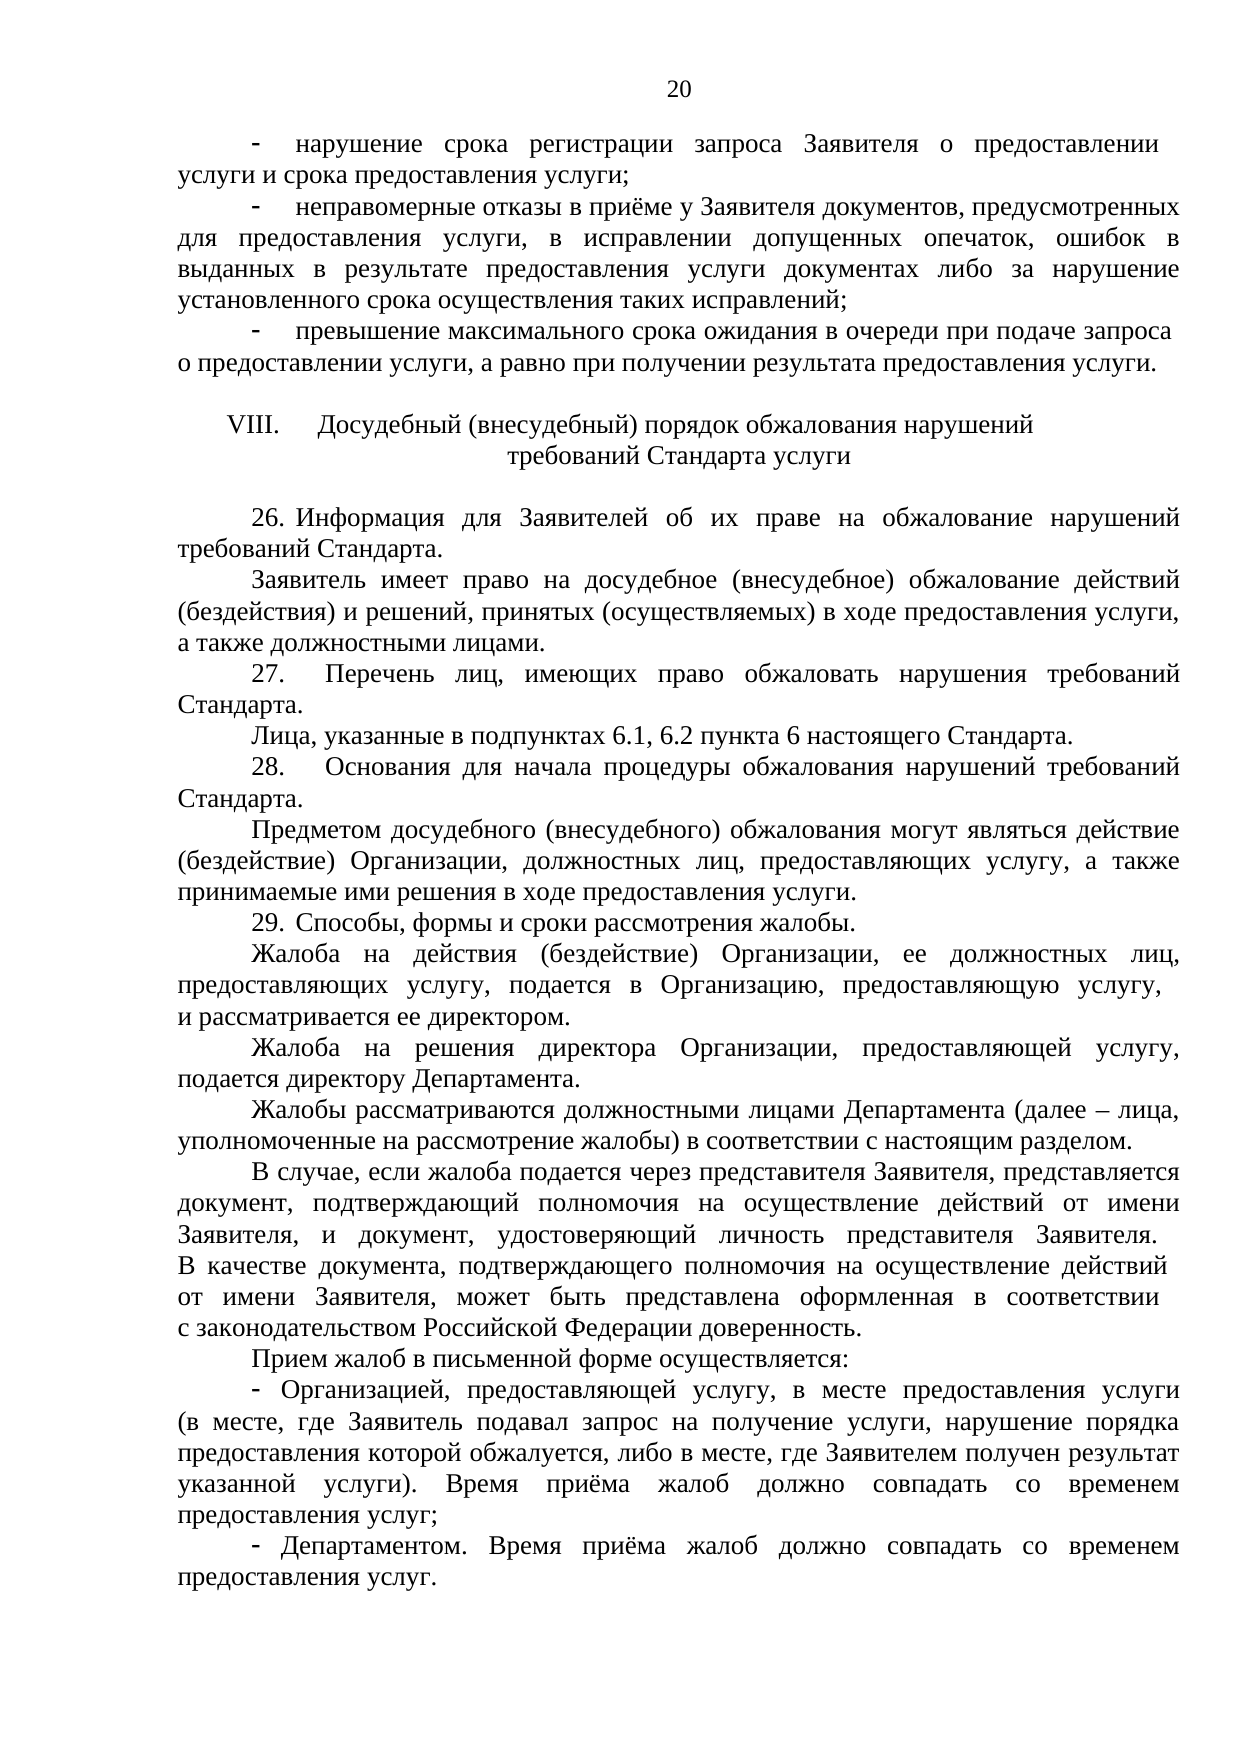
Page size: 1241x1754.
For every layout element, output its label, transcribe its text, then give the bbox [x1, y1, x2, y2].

text Лица, указанные в подпунктах 6.1, 6.2 пункта 6 настоящего Стандарта. [177, 719, 1181, 751]
list превышение максимального срока ожидания в очереди при подаче запроса о предоставлении услуги, а равно при получении результата предоставления услуги. [177, 314, 1181, 377]
text Жалоба на решения директора Организации, предоставляющей услугу, подается директору Департамента. [177, 1031, 1181, 1093]
list Департаментом. Время приёма жалоб должно совпадать со временем предоставления услуг. [177, 1529, 1181, 1592]
list Информация для Заявителей об их праве на обжалование нарушений требований Стандарта. [177, 501, 1181, 564]
list Досудебный (внесудебный) порядок обжалования нарушений требований Стандарта услуги [140, 408, 1181, 470]
text Заявитель имеет право на досудебное (внесудебное) обжалование действий (бездействия) и решений, принятых (осуществляемых) в ходе предоставления услуги, а также должностными лицами. [177, 564, 1181, 657]
text Предметом досудебного (внесудебного) обжалования могут являться действие (бездействие) Организации, должностных лиц, предоставляющих услугу, а также принимаемые ими решения в ходе предоставления услуги. [177, 813, 1181, 906]
text В случае, если жалоба подается через представителя Заявителя, представляется документ, подтверждающий полномочия на осуществление действий от имени Заявителя, и документ, удостоверяющий личность представителя Заявителя. В качестве документа, подтверждающего полномочия на осуществление действий от имени Заявителя, может быть представлена оформленная в соответствии с законодательством Российской Федерации доверенность. [177, 1155, 1181, 1342]
list неправомерные отказы в приёме у Заявителя документов, предусмотренных для предоставления услуги, в исправлении допущенных опечаток, ошибок в выданных в результате предоставления услуги документах либо за нарушение установленного срока осуществления таких исправлений; [177, 190, 1181, 314]
list Способы, формы и сроки рассмотрения жалобы. [177, 906, 1181, 937]
list Организацией, предоставляющей услугу, в месте предоставления услуги (в месте, где Заявитель подавал запрос на получение услуги, нарушение порядка предоставления которой обжалуется, либо в месте, где Заявителем получен результат указанной услуги). Время приёма жалоб должно совпадать со временем предоставления услуг; [177, 1373, 1181, 1529]
text Жалоба на действия (бездействие) Организации, ее должностных лиц, предоставляющих услугу, подается в Организацию, предоставляющую услугу, и рассматривается ее директором. [177, 937, 1181, 1031]
list нарушение срока регистрации запроса Заявителя о предоставлении услуги и срока предоставления услуги; [177, 127, 1181, 190]
text Жалобы рассматриваются должностными лицами Департамента (далее – лица, уполномоченные на рассмотрение жалобы) в соответствии с настоящим разделом. [177, 1093, 1181, 1155]
list Основания для начала процедуры обжалования нарушений требований Стандарта. [177, 751, 1181, 813]
list Перечень лиц, имеющих право обжаловать нарушения требований Стандарта. [177, 657, 1181, 719]
text Прием жалоб в письменной форме осуществляется: [177, 1342, 1181, 1373]
